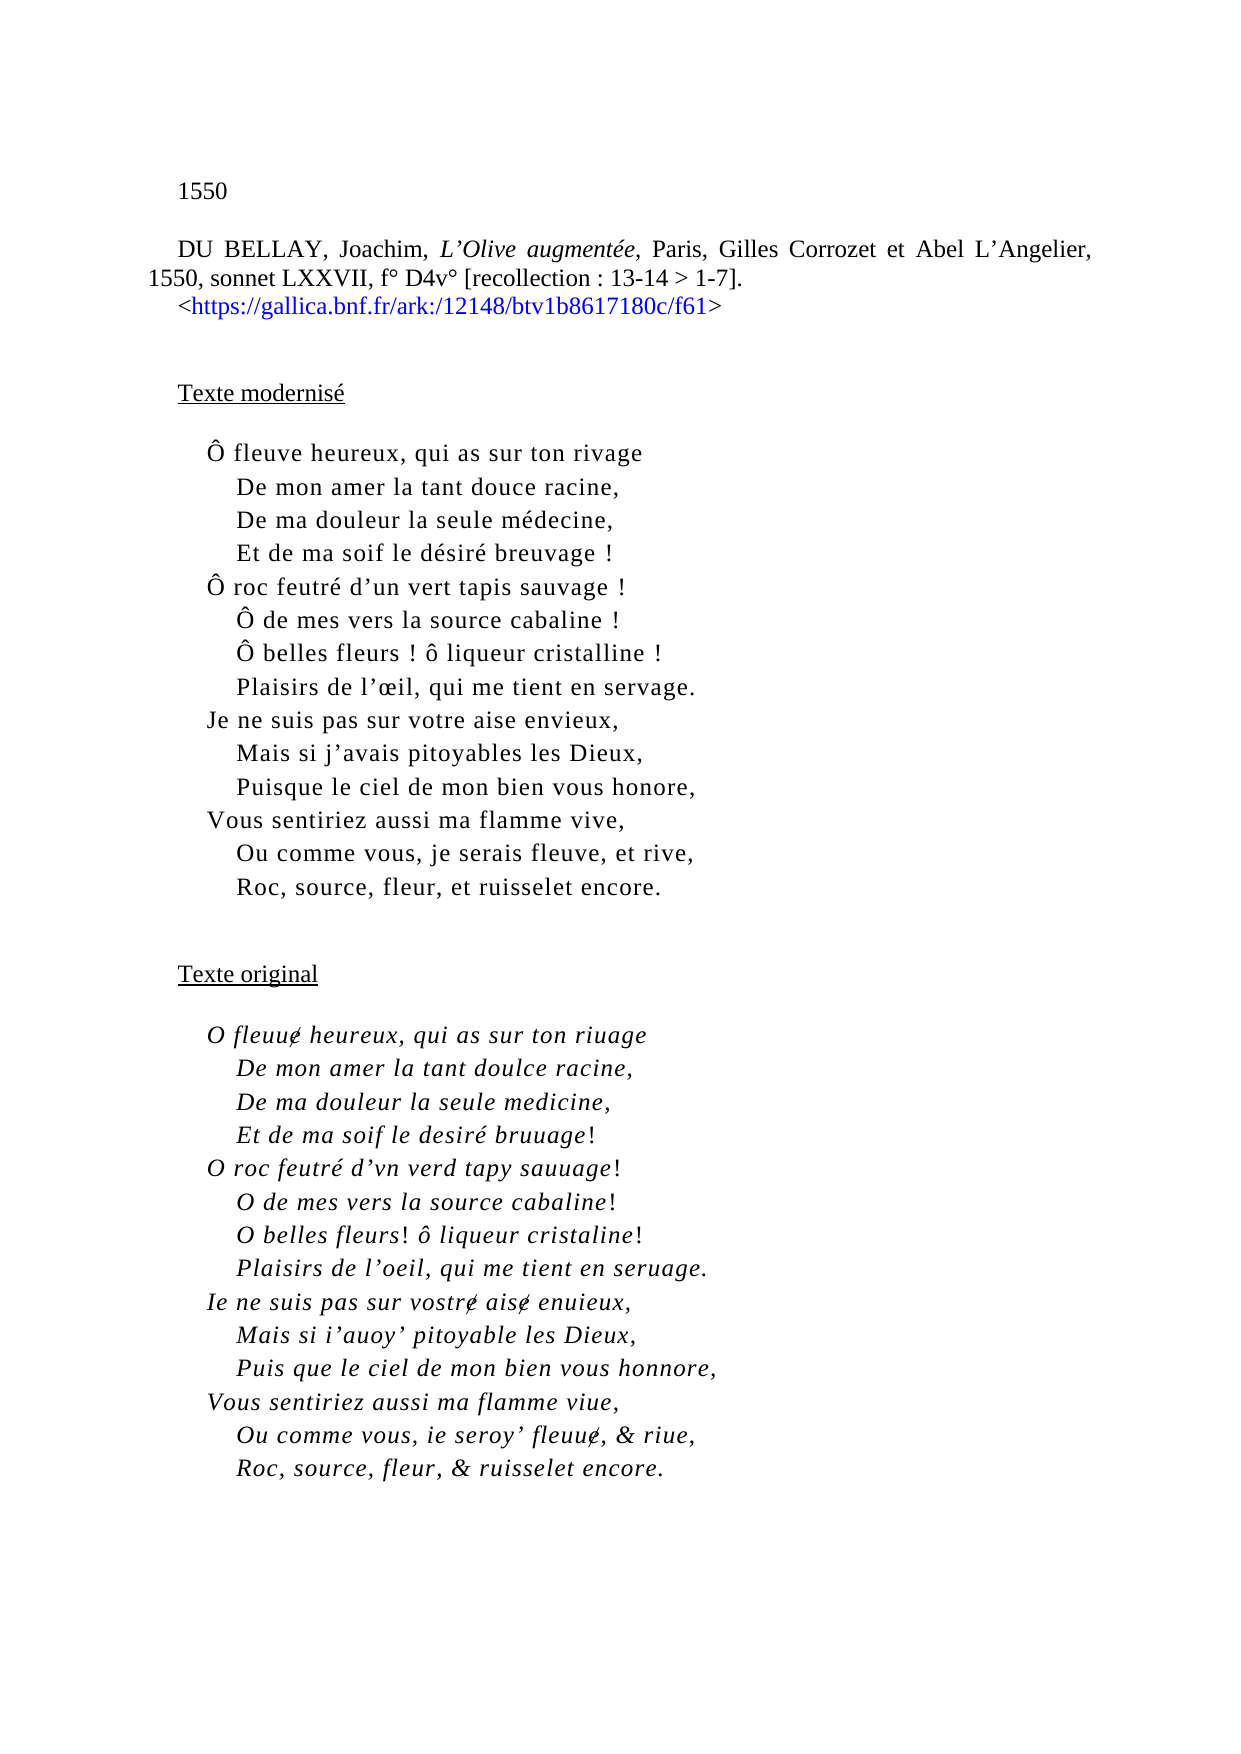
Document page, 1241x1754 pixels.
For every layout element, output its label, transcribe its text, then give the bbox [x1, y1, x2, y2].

text Ou comme vous, je serais fleuve, et rive, [236, 835, 1093, 868]
text <https://gallica.bnf.fr/ark:/12148/btv1b8617180c/f61> [148, 291, 1093, 320]
text Ie ne suis pas sur vostrɇ aisɇ enuieux, [207, 1283, 1093, 1317]
text O de mes vers la source cabaline! [236, 1183, 1093, 1217]
text O fleuuɇ heureux, qui as sur ton riuage [207, 1017, 1093, 1050]
text O roc feutré d’vn verd tapy sauuage! [207, 1150, 1093, 1183]
text 1550 [148, 176, 1093, 205]
text DU BELLAY, Joachim, L’Olive augmentée, Paris, Gilles Corrozet et Abel L’Angelier, 1550, sonnet LXXVII, f° D4v° [recollection : 13-14 > 1-7]. [148, 234, 1093, 291]
text Texte original [148, 959, 1093, 988]
text Et de ma soif le désiré breuvage ! [236, 535, 1093, 568]
text Texte modernisé [148, 378, 1093, 406]
text Roc, source, fleur, & ruisselet encore. [236, 1450, 1093, 1483]
text Vous sentiriez aussi ma flamme vive, [207, 802, 1093, 835]
text De ma douleur la seule medicine, [236, 1083, 1093, 1117]
text Ô roc feutré d’un vert tapis sauvage ! [207, 568, 1093, 602]
text Ô belles fleurs ! ô liqueur cristalline ! [236, 635, 1093, 668]
text Plaisirs de l’œil, qui me tient en servage. [236, 668, 1093, 702]
text Mais si i’auoy’ pitoyable les Dieux, [236, 1317, 1093, 1350]
text Puisque le ciel de mon bien vous honore, [236, 768, 1093, 802]
text Ou comme vous, ie seroy’ fleuuɇ, & riue, [236, 1417, 1093, 1450]
text O belles fleurs! ô liqueur cristaline! [236, 1217, 1093, 1250]
text De mon amer la tant douce racine, [236, 468, 1093, 502]
text Mais si j’avais pitoyables les Dieux, [236, 735, 1093, 768]
text Et de ma soif le desiré bruuage! [236, 1117, 1093, 1150]
text De mon amer la tant doulce racine, [236, 1050, 1093, 1083]
text Roc, source, fleur, et ruisselet encore. [236, 868, 1093, 902]
text Puis que le ciel de mon bien vous honnore, [236, 1350, 1093, 1383]
text Je ne suis pas sur votre aise envieux, [207, 702, 1093, 735]
text Vous sentiriez aussi ma flamme viue, [207, 1383, 1093, 1417]
text De ma douleur la seule médecine, [236, 502, 1093, 535]
text Plaisirs de l’oeil, qui me tient en seruage. [236, 1250, 1093, 1283]
text Ô de mes vers la source cabaline ! [236, 602, 1093, 635]
text Ô fleuve heureux, qui as sur ton rivage [207, 435, 1093, 468]
